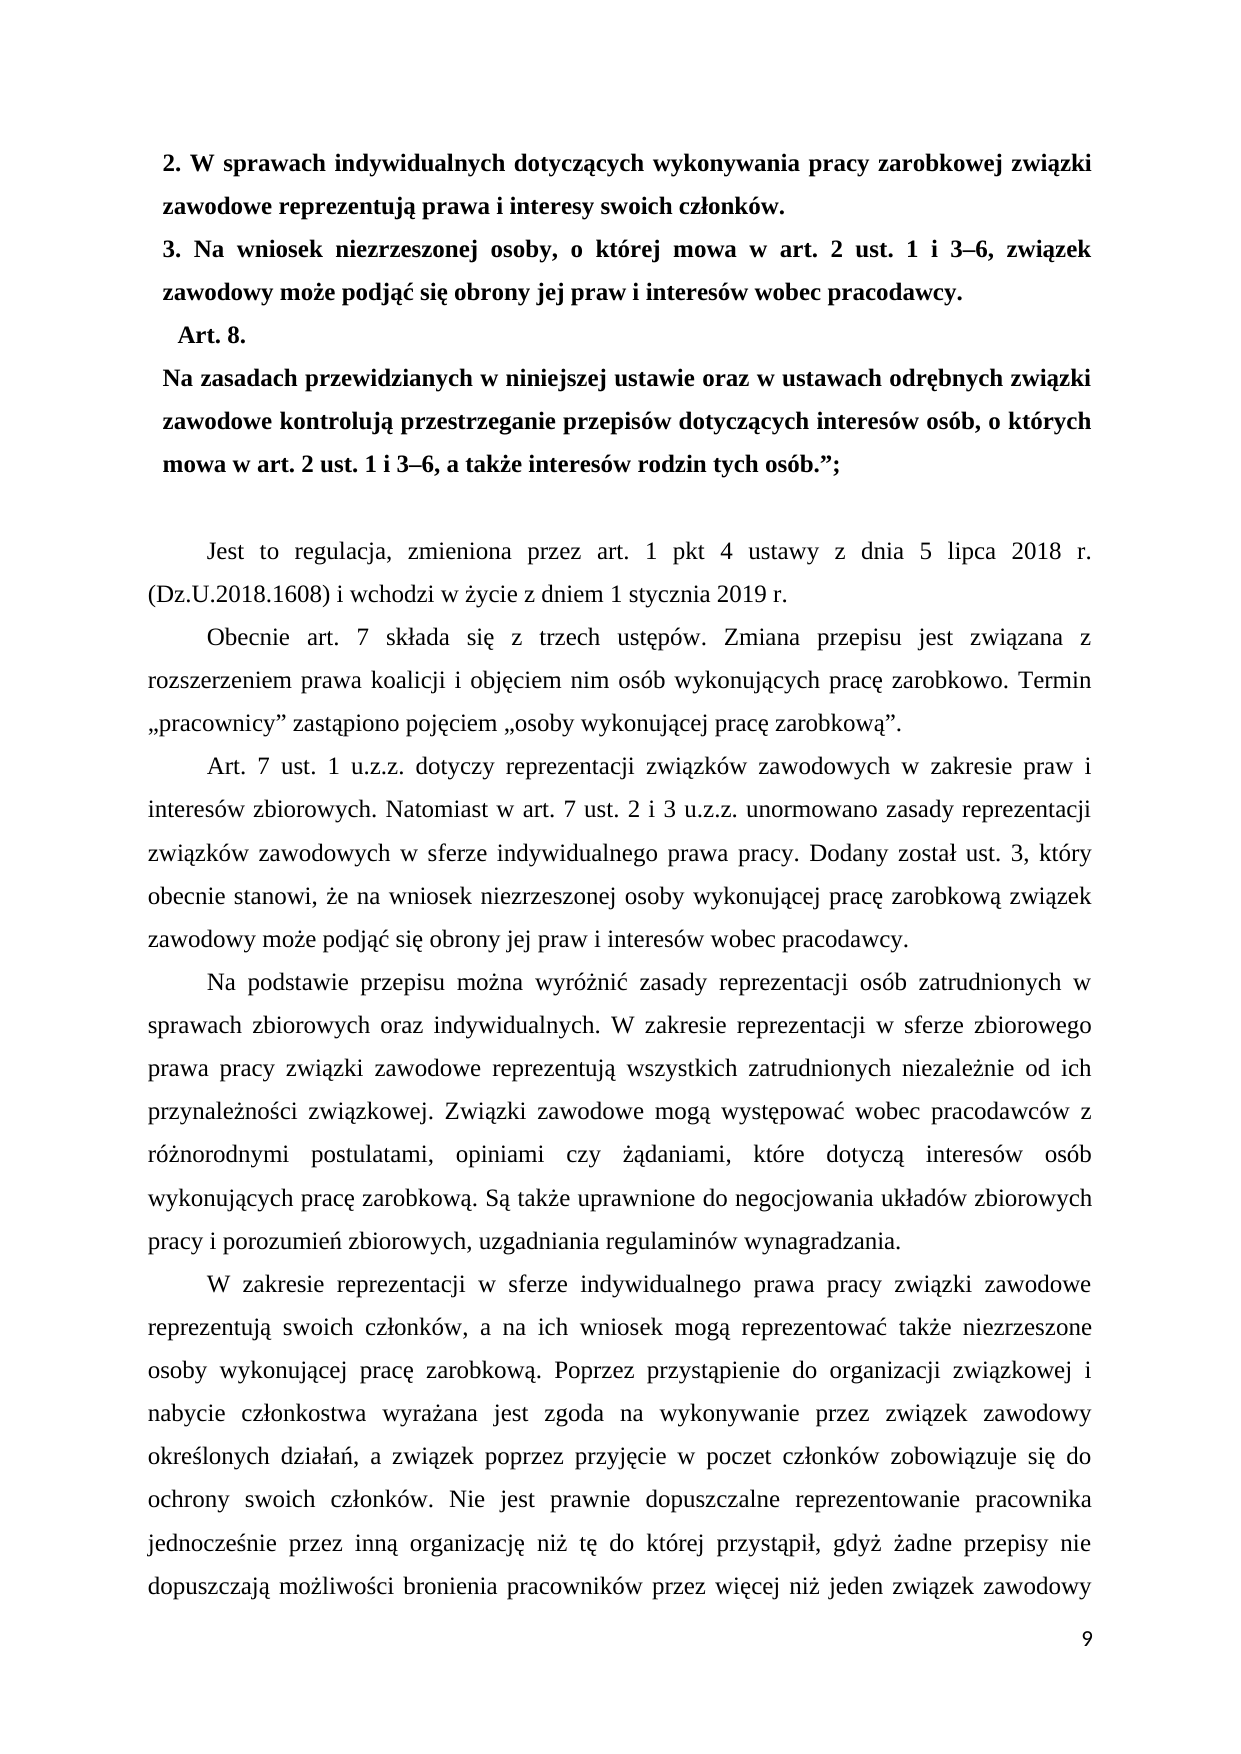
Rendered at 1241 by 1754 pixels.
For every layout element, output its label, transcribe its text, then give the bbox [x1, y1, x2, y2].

text Na zasadach przewidzianych w niniejszej ustawie oraz w ustawach odrębnych związki zawodowe kontrolują przestrzeganie przepisów dotyczących interesów osób, o których mowa w art. 2 ust. 1 i 3–6, a także interesów rodzin tych osób.”; [162, 363, 1093, 478]
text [148, 1269, 1093, 1599]
text Art. 8. [177, 320, 1093, 349]
text Obecnie art. 7 składa się z trzech ustępów. Zmiana przepisu jest związana z rozszerzeniem prawa koalicji i objęciem nim osób wykonujących pracę zarobkowo. Termin „pracownicy” zastąpiono pojęciem „osoby wykonującej pracę zarobkową”. [148, 622, 1093, 737]
text Art. 7 ust. 1 u.z.z. dotyczy reprezentacji związków zawodowych w zakresie praw i interesów zbiorowych. Natomiast w art. 7 ust. 2 i 3 u.z.z. unormowano zasady reprezentacji związków zawodowych w sferze indywidualnego prawa pracy. Dodany został ust. 3, który obecnie stanowi, że na wniosek niezrzeszonej osoby wykonującej pracę zarobkową związek zawodowy może podjąć się obrony jej praw i interesów wobec pracodawcy. [148, 751, 1093, 953]
text Jest to regulacja, zmieniona przez art. 1 pkt 4 ustawy z dnia 5 lipca 2018 r. (Dz.U.2018.1608) i wchodzi w życie z dniem 1 stycznia 2019 r. [148, 536, 1093, 608]
text Na podstawie przepisu można wyróżnić zasady reprezentacji osób zatrudnionych w sprawach zbiorowych oraz indywidualnych. W zakresie reprezentacji w sferze zbiorowego prawa pracy związki zawodowe reprezentują wszystkich zatrudnionych niezależnie od ich przynależności związkowej. Związki zawodowe mogą występować wobec pracodawców z różnorodnymi postulatami, opiniami czy żądaniami, które dotyczą interesów osób wykonujących pracę zarobkową. Są także uprawnione do negocjowania układów zbiorowych pracy i porozumień zbiorowych, uzgadniania regulaminów wynagradzania. [148, 967, 1093, 1254]
text 3. Na wniosek niezrzeszonej osoby, o której mowa w art. 2 ust. 1 i 3–6, związek zawodowy może podjąć się obrony jej praw i interesów wobec pracodawcy. [162, 234, 1093, 306]
text 2. W sprawach indywidualnych dotyczących wykonywania pracy zarobkowej związki zawodowe reprezentują prawa i interesy swoich członków. [162, 148, 1093, 219]
